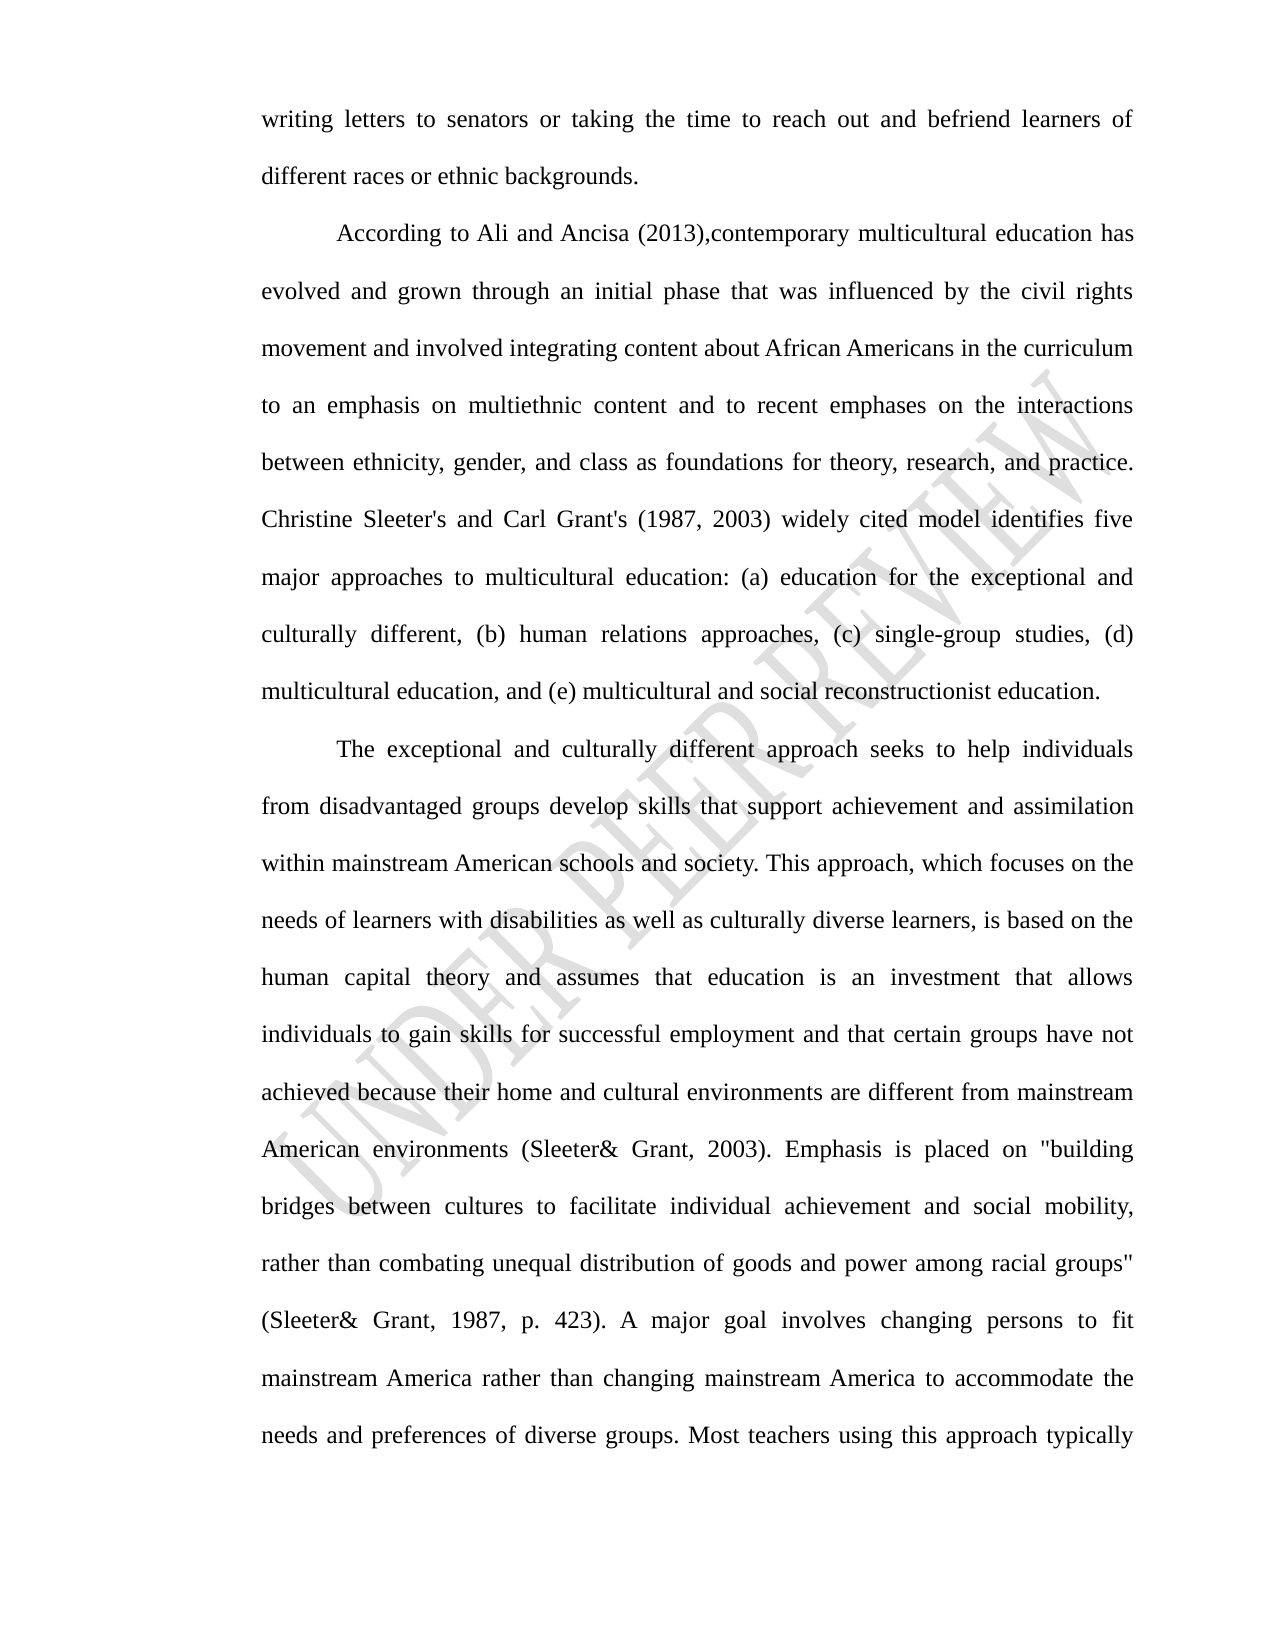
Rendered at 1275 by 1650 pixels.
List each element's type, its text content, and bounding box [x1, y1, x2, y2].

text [261, 104, 1134, 190]
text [261, 734, 1134, 1449]
text According to Ali and Ancisa (2013),contemporary multicultural education has evolved and grown through an initial phase that was influenced by the civil rights movement and involved integrating content about African Americans in the curriculum to an emphasis on multiethnic content and to recent emphases on the interactions between ethnicity, gender, and class as foundations for theory, research, and practice. Christine Sleeter's and Carl Grant's (1987, 2003) widely cited model identifies five major approaches to multicultural education: (a) education for the exceptional and culturally different, (b) human relations approaches, (c) single-group studies, (d) multicultural education, and (e) multicultural and social reconstructionist education. [261, 218, 1134, 705]
